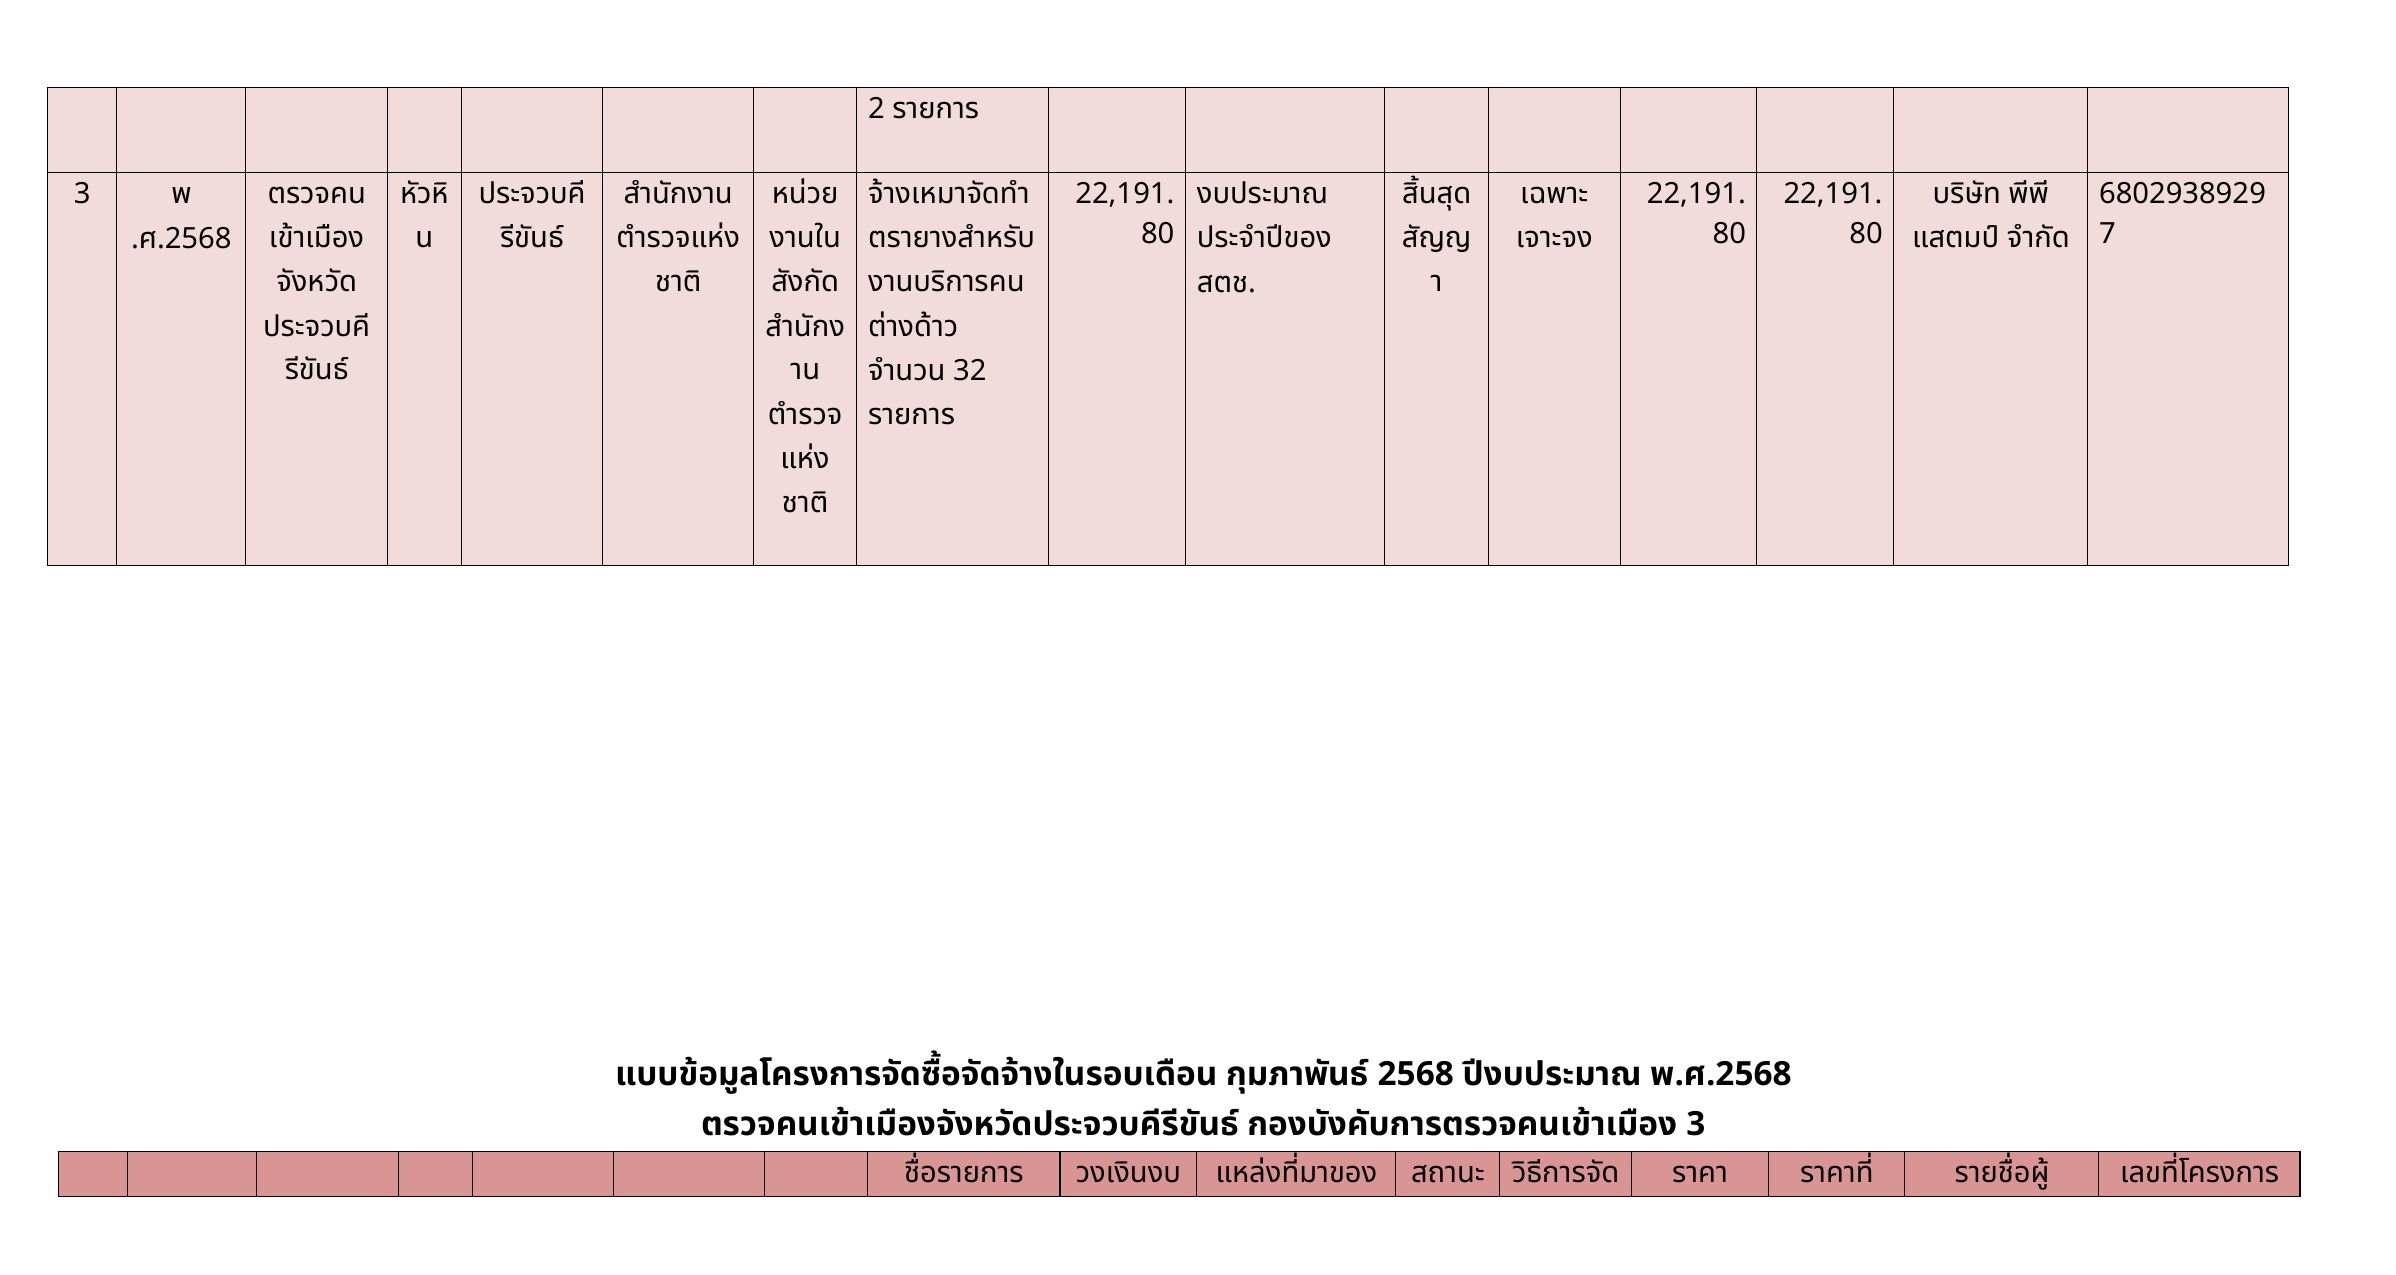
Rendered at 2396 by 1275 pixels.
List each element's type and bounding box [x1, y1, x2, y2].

table_cell [36, 87, 2370, 1197]
